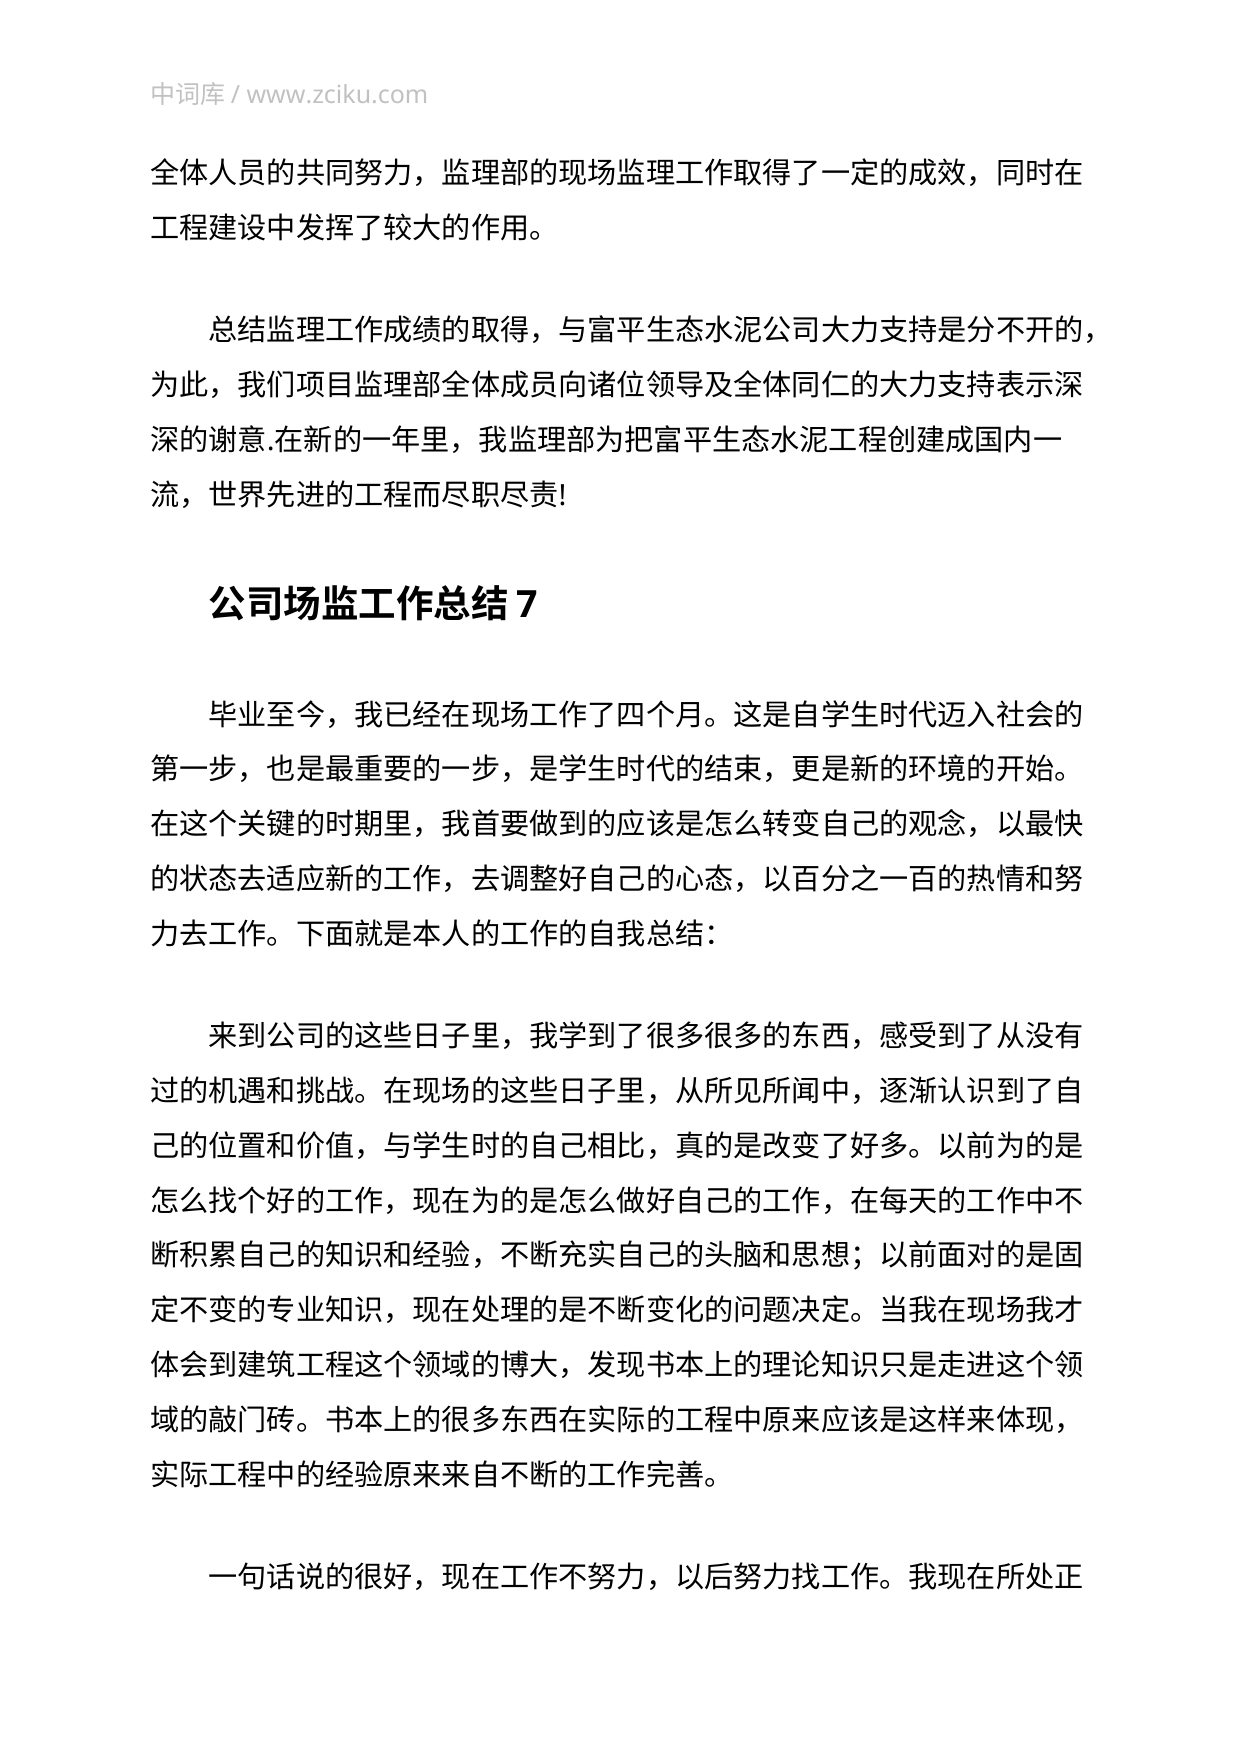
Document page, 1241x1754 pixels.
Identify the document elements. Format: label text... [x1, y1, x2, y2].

text 来到公司的这些日子里，我学到了很多很多的东西，感受到了从没有过的机遇和挑战。在现场的这些日子里，从所见所闻中，逐渐认识到了自己的位置和价值，与学生时的自己相比，真的是改变了好多。以前为的是怎么找个好的工作，现在为的是怎么做好自己的工作，在每天的工作中不断积累自己的知识和经验，不断充实自己的头脑和思想；以前面对的是固定不变的专业知识，现在处理的是不断变化的问题决定。当我在现场我才体会到建筑工程这个领域的博大，发现书本上的理论知识只是走进这个领域的敲门砖。书本上的很多东西在实际的工程中原来应该是这样来体现，实际工程中的经验原来来自不断的工作完善。 [150, 1012, 1090, 1494]
text 总结监理工作成绩的取得，与富平生态水泥公司大力支持是分不开的，为此，我们项目监理部全体成员向诸位领导及全体同仁的大力支持表示深深的谢意.在新的一年里，我监理部为把富平生态水泥工程创建成国内一流，世界先进的工程而尽职尽责! [150, 307, 1090, 514]
text 公司场监工作总结7 [150, 573, 1090, 628]
text 毕业至今，我已经在现场工作了四个月。这是自学生时代迈入社会的第一步，也是最重要的一步，是学生时代的结束，更是新的环境的开始。在这个关键的时期里，我首要做到的应该是怎么转变自己的观念，以最快的状态去适应新的工作，去调整好自己的心态，以百分之一百的热情和努力去工作。下面就是本人的工作的自我总结： [150, 691, 1090, 953]
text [150, 1553, 1090, 1596]
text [150, 150, 1090, 247]
